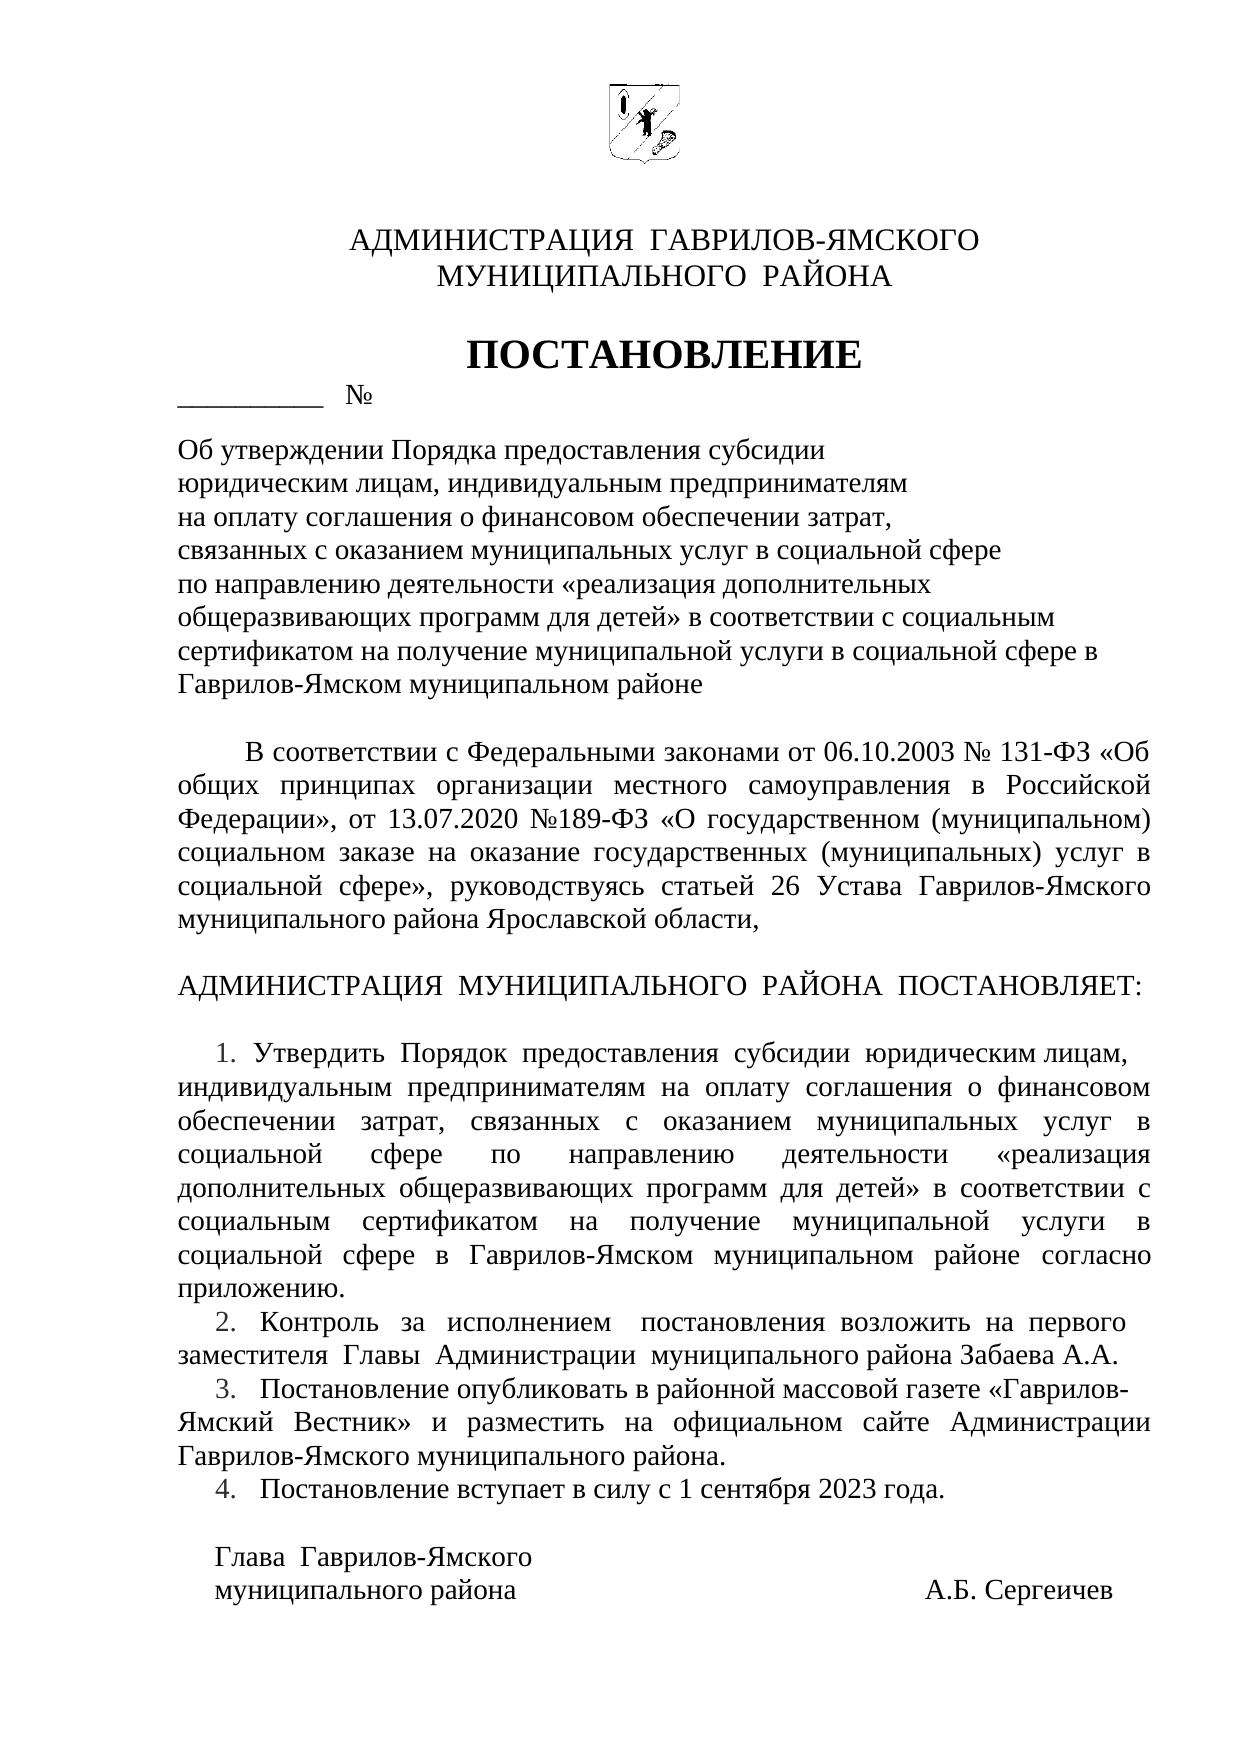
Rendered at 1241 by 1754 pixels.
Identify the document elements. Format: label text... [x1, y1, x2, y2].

text Ямский Вестник» и разместить на официальном сайте Администрации Гаврилов-Ямского муниципального района. [177, 1404, 1152, 1472]
text заместителя Главы Администрации муниципального района Забаева А.А. [177, 1337, 1152, 1371]
text связанных с оказанием муниципальных услуг в социальной сфере [177, 532, 1152, 566]
list Постановление вступает в силу с 1 сентября 2023 года. [215, 1472, 1152, 1505]
text юридическим лицам, индивидуальным предпринимателям [177, 465, 1152, 499]
text __________ № [177, 377, 1152, 411]
text на оплату соглашения о финансовом обеспечении затрат, [177, 499, 1152, 532]
text Глава Гаврилов-Ямского [214, 1539, 1152, 1572]
list Контроль за исполнением постановления возложить на первого [215, 1304, 1152, 1337]
picture [609, 84, 680, 164]
text АДМИНИСТРАЦИЯ ГАВРИЛОВ-ЯМСКОГО [177, 222, 1152, 258]
text ПОСТАНОВЛЕНИЕ [177, 329, 1152, 377]
title Утвердить Порядок предоставления субсидии юридическим лицам, [401, 1036, 1152, 1069]
text Об утверждении Порядка предоставления субсидии [177, 432, 1152, 465]
title индивидуальным предпринимателям на оплату соглашения о финансовом обеспечении затрат, связанных с оказанием муниципальных услуг в социальной сфере по направлению деятельности «реализация дополнительных общеразвивающих программ для детей» в соответствии с социальным сертификатом на получение муниципальной услуги в социальной сфере в Гаврилов-Ямском муниципальном районе согласно приложению. [177, 1069, 1152, 1304]
text по направлению деятельности «реализация дополнительных общеразвивающих программ для детей» в соответствии с социальным сертификатом на получение муниципальной услуги в социальной сфере в Гаврилов-Ямском муниципальном районе [177, 566, 1152, 700]
text В соответствии с Федеральными законами от 06.10.2003 № 131-ФЗ «Об общих принципах организации местного самоуправления в Российской Федерации», от 13.07.2020 №189-ФЗ «О государственном (муниципальном) социальном заказе на оказание государственных (муниципальных) услуг в социальной сфере», руководствуясь статьей 26 Устава Гаврилов-Ямского муниципального района Ярославской области, [177, 734, 1152, 935]
text МУНИЦИПАЛЬНОГО РАЙОНА [177, 258, 1152, 293]
text АДМИНИСТРАЦИЯ МУНИЦИПАЛЬНОГО РАЙОНА ПОСТАНОВЛЯЕТ: [177, 968, 1152, 1002]
list Постановление опубликовать в районной массовой газете «Гаврилов- [215, 1371, 1152, 1404]
text муниципального района А.Б. Сергеичев [214, 1572, 1152, 1606]
